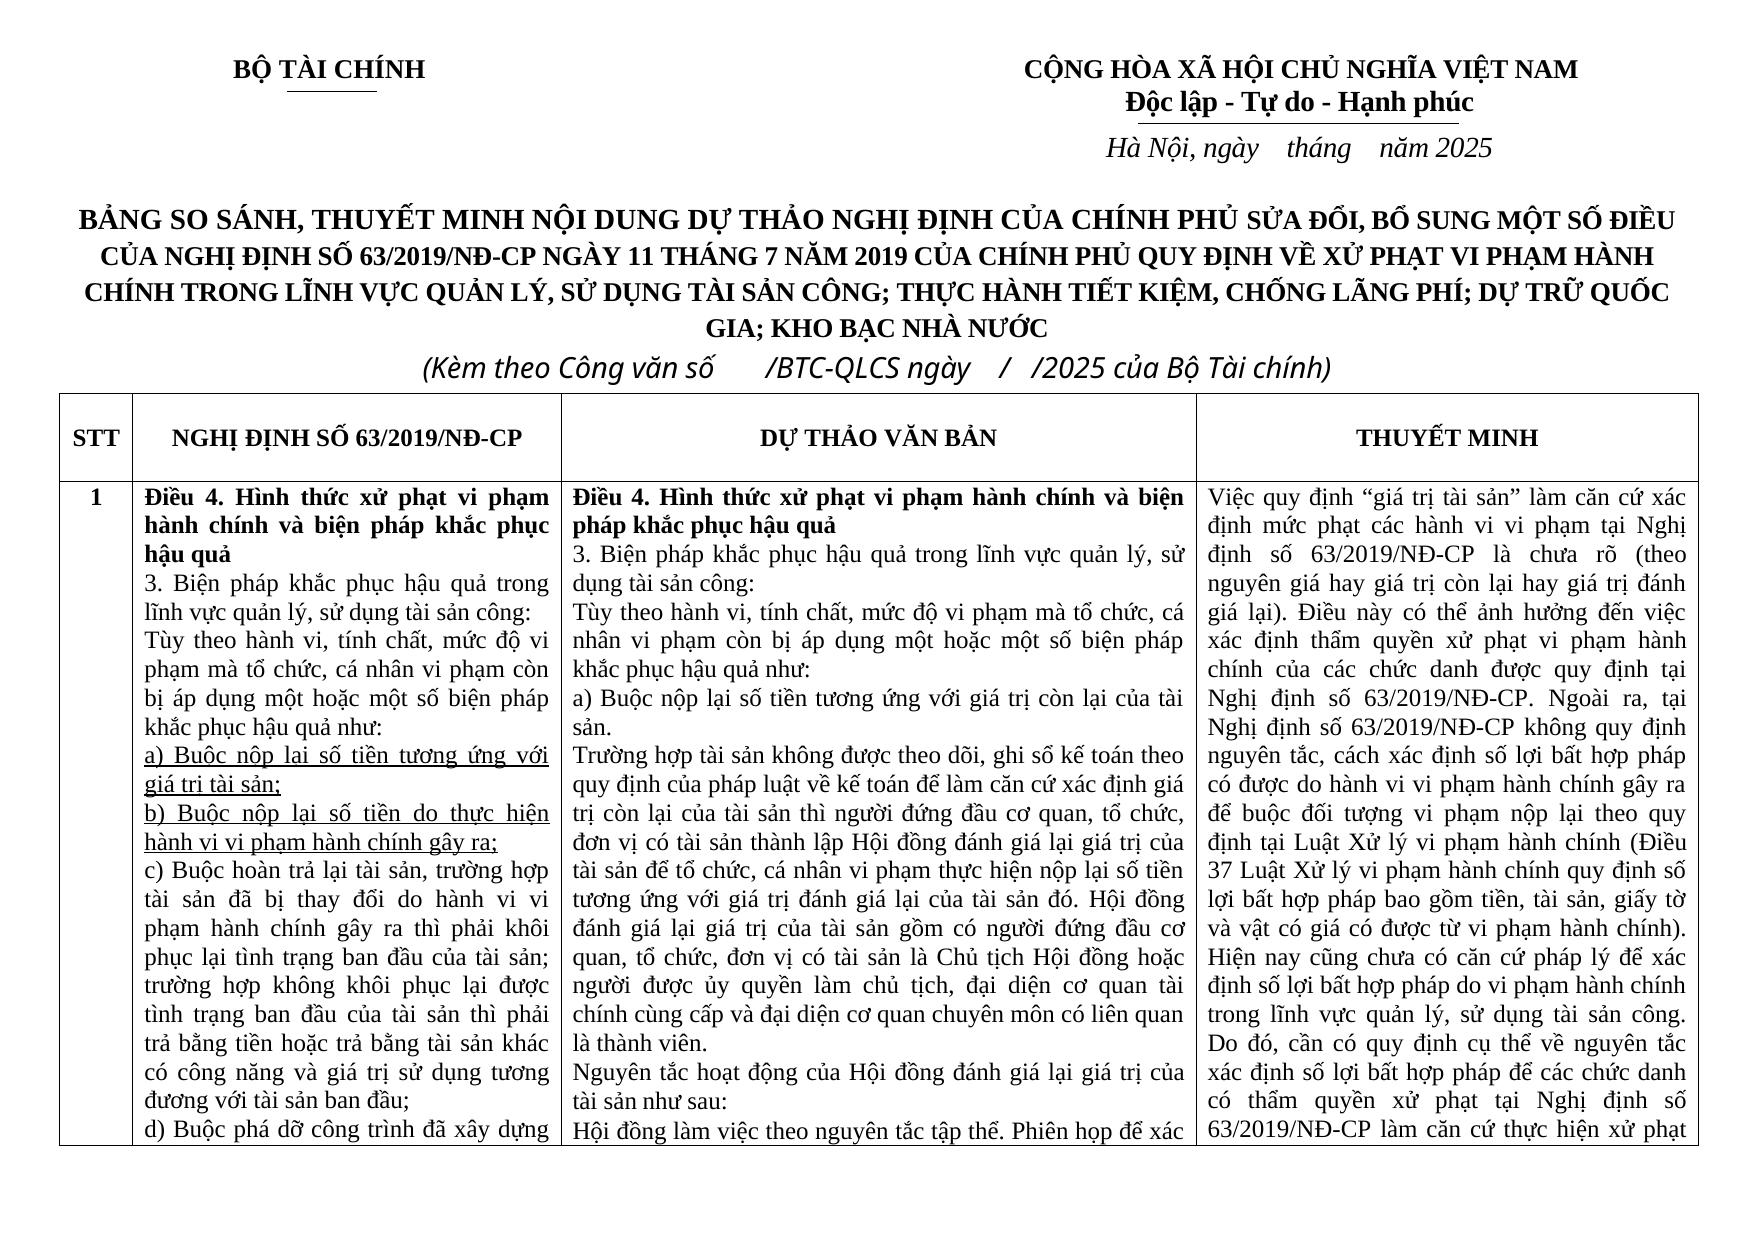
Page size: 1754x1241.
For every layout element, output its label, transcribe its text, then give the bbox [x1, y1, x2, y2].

text (Kèm theo Công văn số /BTC-QLCS ngày / /2025 của Bộ Tài chính) [59, 348, 1695, 387]
table_header DỰ THẢO VĂN BẢN [562, 394, 1196, 481]
table_header NGHỊ ĐỊNH SỐ 63/2019/NĐ-CP [133, 394, 561, 481]
table_header THUYẾT MINH [1197, 394, 1698, 481]
table_header STT [60, 394, 132, 481]
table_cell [133, 482, 561, 1145]
table_header BỘ TÀI CHÍNH [222, 53, 945, 164]
table_cell 1 [60, 482, 132, 1145]
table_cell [1197, 482, 1698, 1145]
text BẢNG SO SÁNH, THUYẾT MINH NỘI DUNG DỰ THẢO NGHỊ ĐỊNH CỦA CHÍNH PHỦ SỬA ĐỔI, BỔ SUNG MỘT SỐ ĐIỀU CỦA NGHỊ ĐỊNH SỐ 63/2019/NĐ-CP NGÀY 11 THÁNG 7 NĂM 2019 CỦA CHÍNH PHỦ QUY ĐỊNH VỀ XỬ PHẠT VI PHẠM HÀNH CHÍNH TRONG LĨNH VỰC QUẢN LÝ, SỬ DỤNG TÀI SẢN CÔNG; THỰC HÀNH TIẾT KIỆM, CHỐNG LÃNG PHÍ; DỰ TRỮ QUỐC GIA; KHO BẠC NHÀ NƯỚC [59, 202, 1695, 343]
table_header CỘNG HÒA XÃ HỘI CHỦ NGHĨA VIỆT NAM Độc lập - Tự do - Hạnh phúc Hà Nội, ngày tháng năm 2025 [945, 53, 1654, 164]
